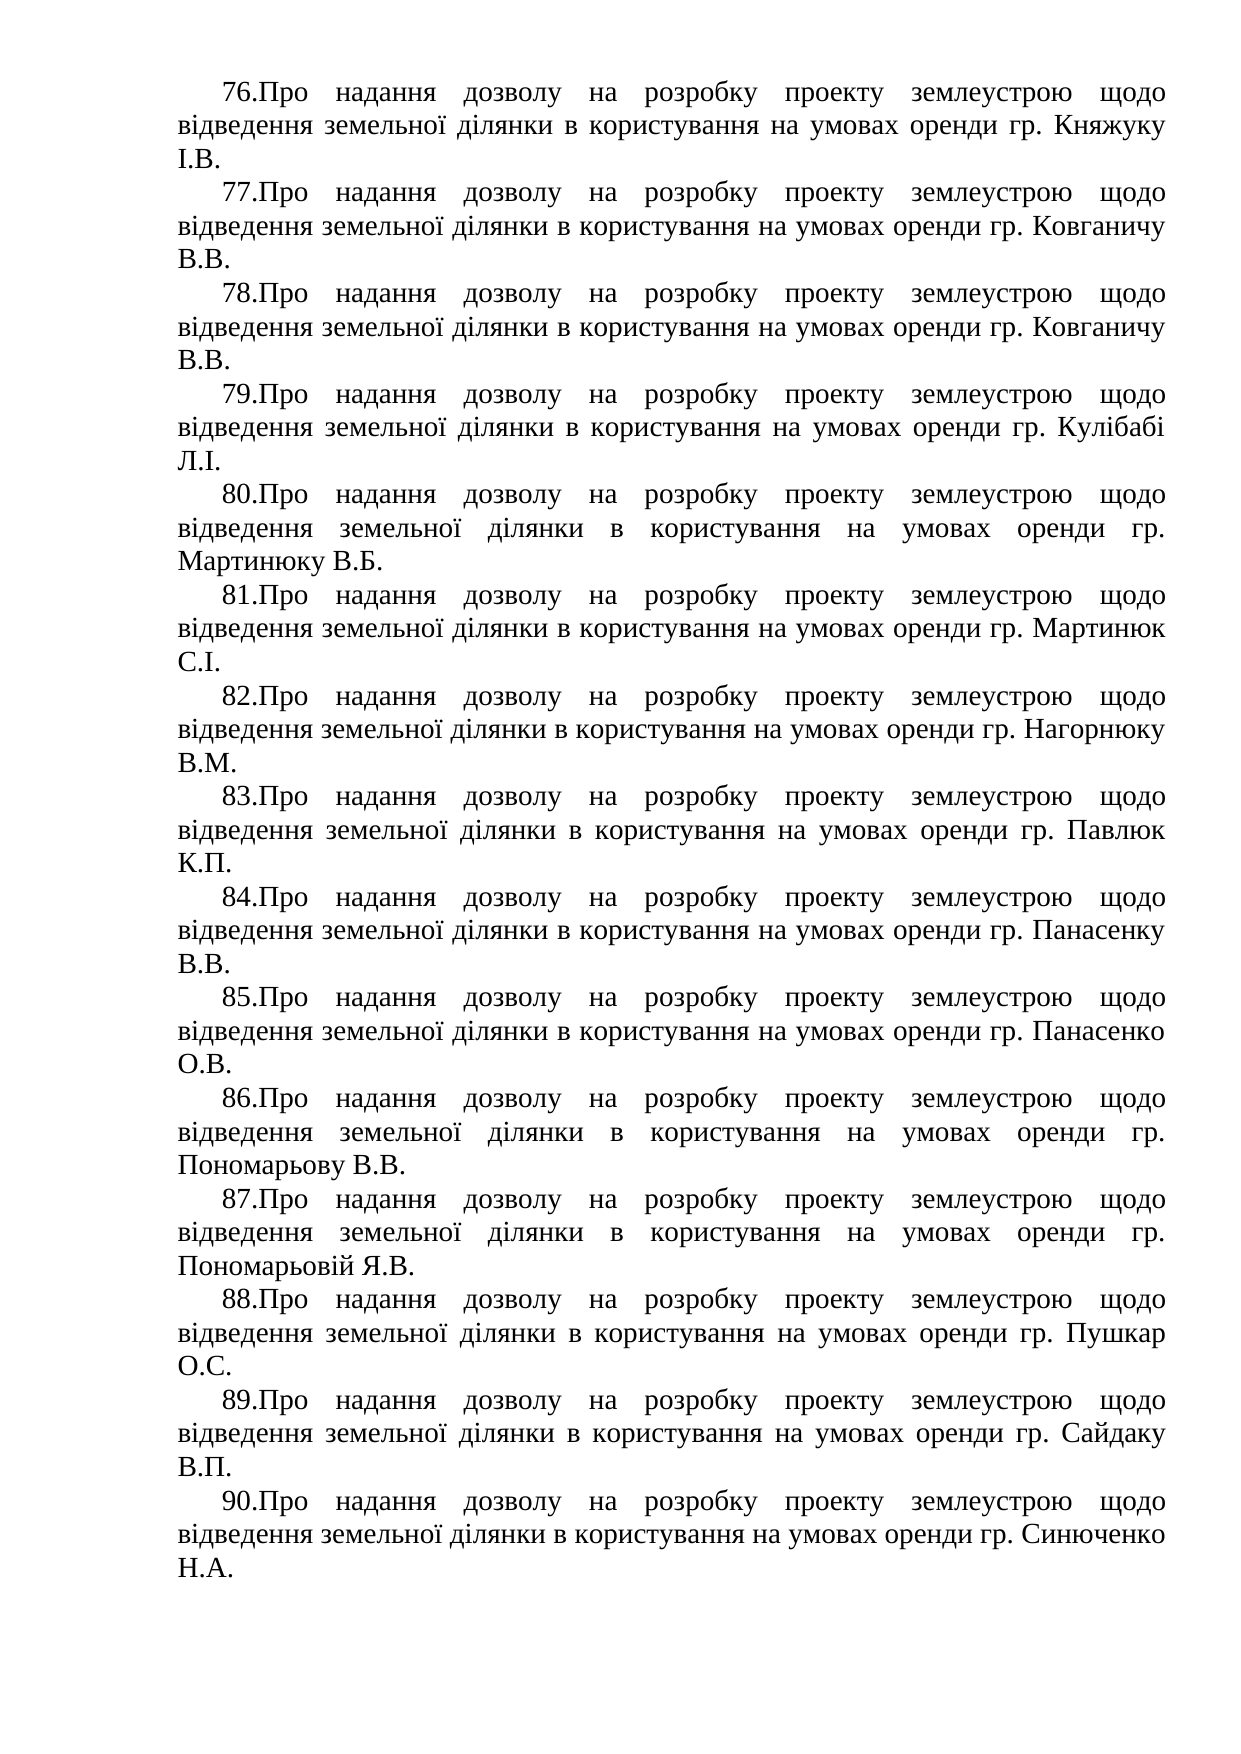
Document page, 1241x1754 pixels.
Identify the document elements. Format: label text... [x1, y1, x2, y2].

text 82.Про надання дозволу на розробку проекту землеустрою щодо відведення земельної ділянки в користування на умовах оренди гр. Нагорнюку В.М. [177, 678, 1167, 778]
text 81.Про надання дозволу на розробку проекту землеустрою щодо відведення земельної ділянки в користування на умовах оренди гр. Мартинюк С.І. [177, 577, 1167, 678]
text 89.Про надання дозволу на розробку проекту землеустрою щодо відведення земельної ділянки в користування на умовах оренди гр. Сайдаку В.П. [177, 1382, 1167, 1483]
text 86.Про надання дозволу на розробку проекту землеустрою щодо відведення земельної ділянки в користування на умовах оренди гр. Пономарьову В.В. [177, 1080, 1167, 1181]
text 78.Про надання дозволу на розробку проекту землеустрою щодо відведення земельної ділянки в користування на умовах оренди гр. Ковганичу В.В. [177, 275, 1167, 376]
text 80.Про надання дозволу на розробку проекту землеустрою щодо відведення земельної ділянки в користування на умовах оренди гр. Мартинюку В.Б. [177, 476, 1167, 577]
text 79.Про надання дозволу на розробку проекту землеустрою щодо відведення земельної ділянки в користування на умовах оренди гр. Кулібабі Л.І. [177, 376, 1167, 476]
text 87.Про надання дозволу на розробку проекту землеустрою щодо відведення земельної ділянки в користування на умовах оренди гр. Пономарьовій Я.В. [177, 1181, 1167, 1281]
text 85.Про надання дозволу на розробку проекту землеустрою щодо відведення земельної ділянки в користування на умовах оренди гр. Панасенко О.В. [177, 979, 1167, 1080]
text 90.Про надання дозволу на розробку проекту землеустрою щодо відведення земельної ділянки в користування на умовах оренди гр. Синюченко Н.А. [177, 1483, 1167, 1583]
text 88.Про надання дозволу на розробку проекту землеустрою щодо відведення земельної ділянки в користування на умовах оренди гр. Пушкар О.С. [177, 1281, 1167, 1382]
text 77.Про надання дозволу на розробку проекту землеустрою щодо відведення земельної ділянки в користування на умовах оренди гр. Ковганичу В.В. [177, 174, 1167, 275]
text 83.Про надання дозволу на розробку проекту землеустрою щодо відведення земельної ділянки в користування на умовах оренди гр. Павлюк К.П. [177, 778, 1167, 879]
text 84.Про надання дозволу на розробку проекту землеустрою щодо відведення земельної ділянки в користування на умовах оренди гр. Панасенку В.В. [177, 879, 1167, 979]
text 76.Про надання дозволу на розробку проекту землеустрою щодо відведення земельної ділянки в користування на умовах оренди гр. Княжуку І.В. [177, 74, 1167, 174]
